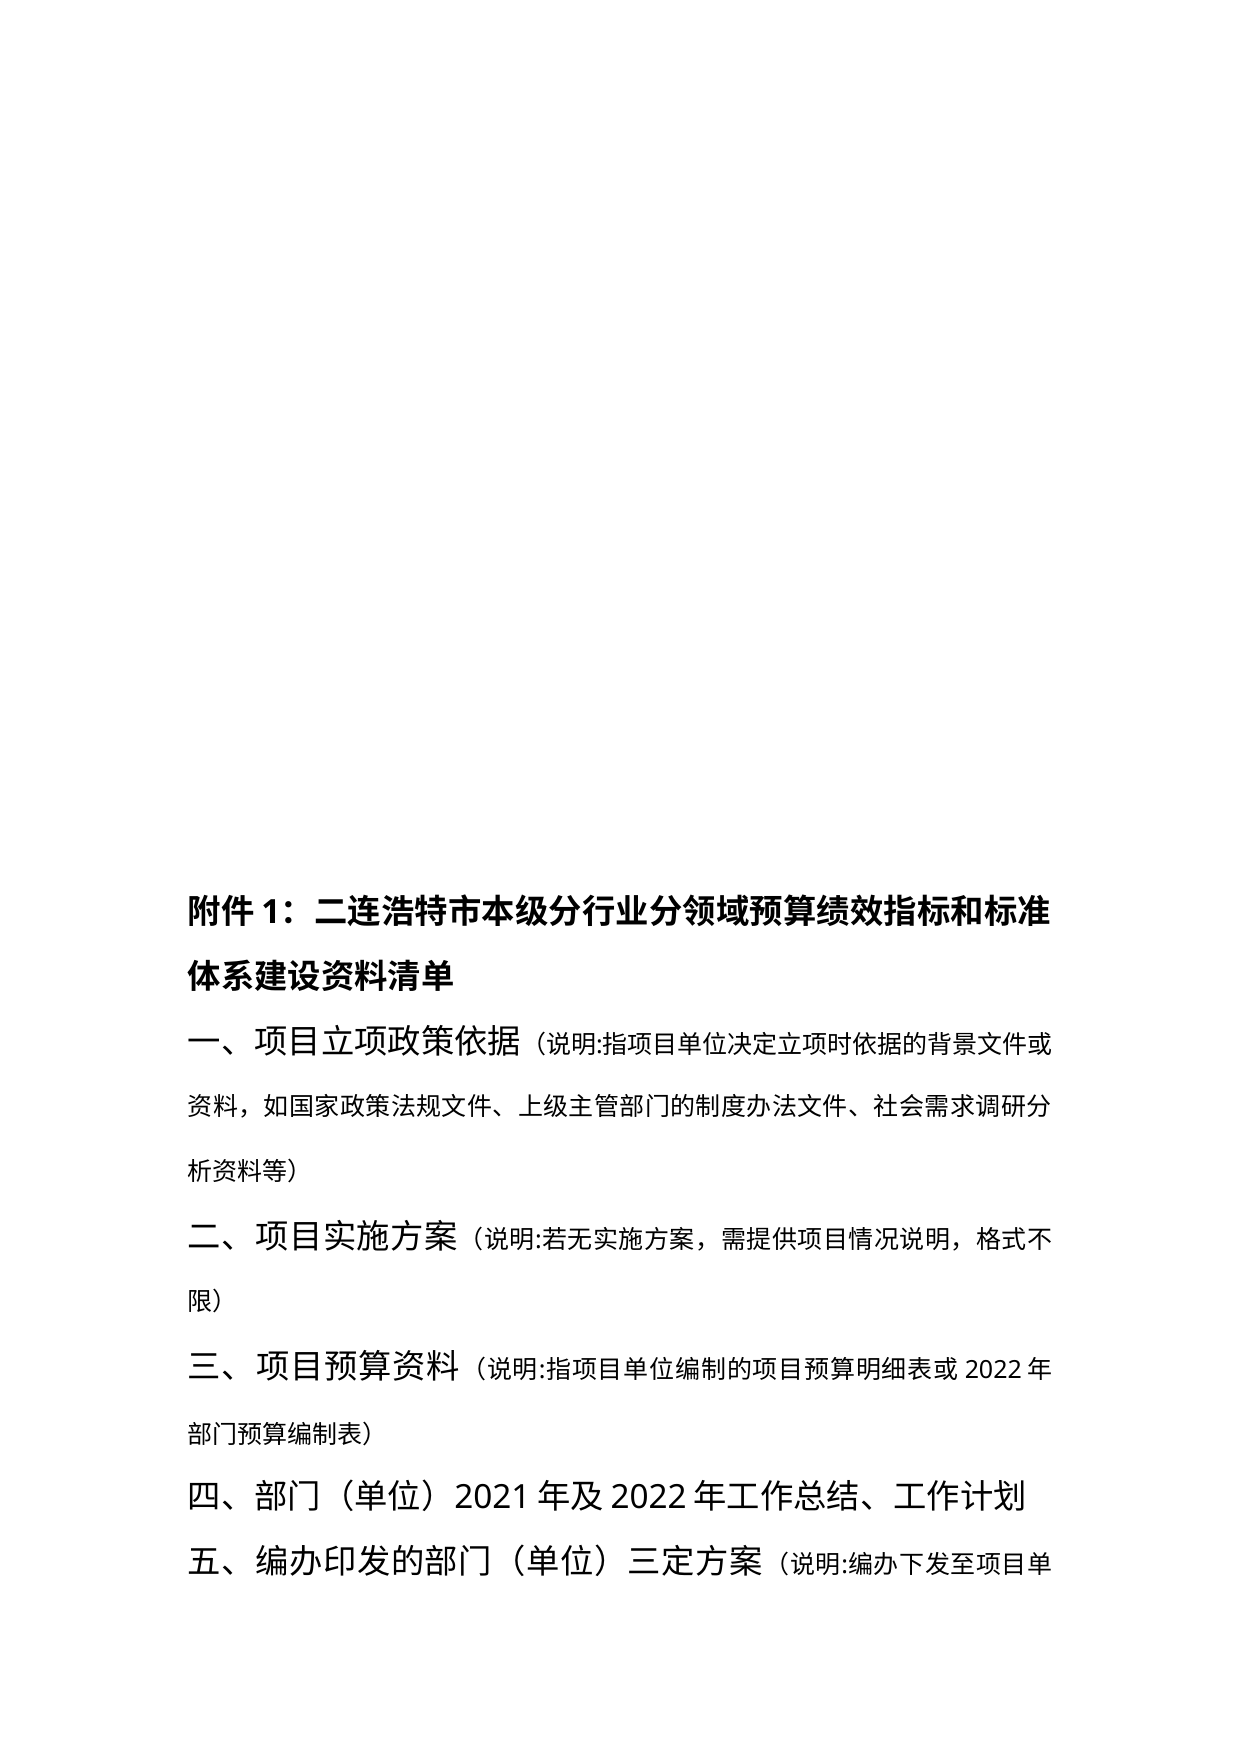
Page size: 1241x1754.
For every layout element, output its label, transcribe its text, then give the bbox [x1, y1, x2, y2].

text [187, 1527, 1053, 1592]
text 二、项目实施方案（说明:若无实施方案，需提供项目情况说明，格式不限） [187, 1202, 1053, 1332]
text 一、项目立项政策依据（说明:指项目单位决定立项时依据的背景文件或资料，如国家政策法规文件、上级主管部门的制度办法文件、社会需求调研分析资料等） [187, 1007, 1053, 1202]
text 四、部门（单位）2021年及2022年工作总结、工作计划 [187, 1462, 1053, 1527]
text 附件1：二连浩特市本级分行业分领域预算绩效指标和标准体系建设资料清单 [187, 877, 1053, 1007]
text 三、项目预算资料（说明:指项目单位编制的项目预算明细表或2022年部门预算编制表） [187, 1332, 1053, 1462]
